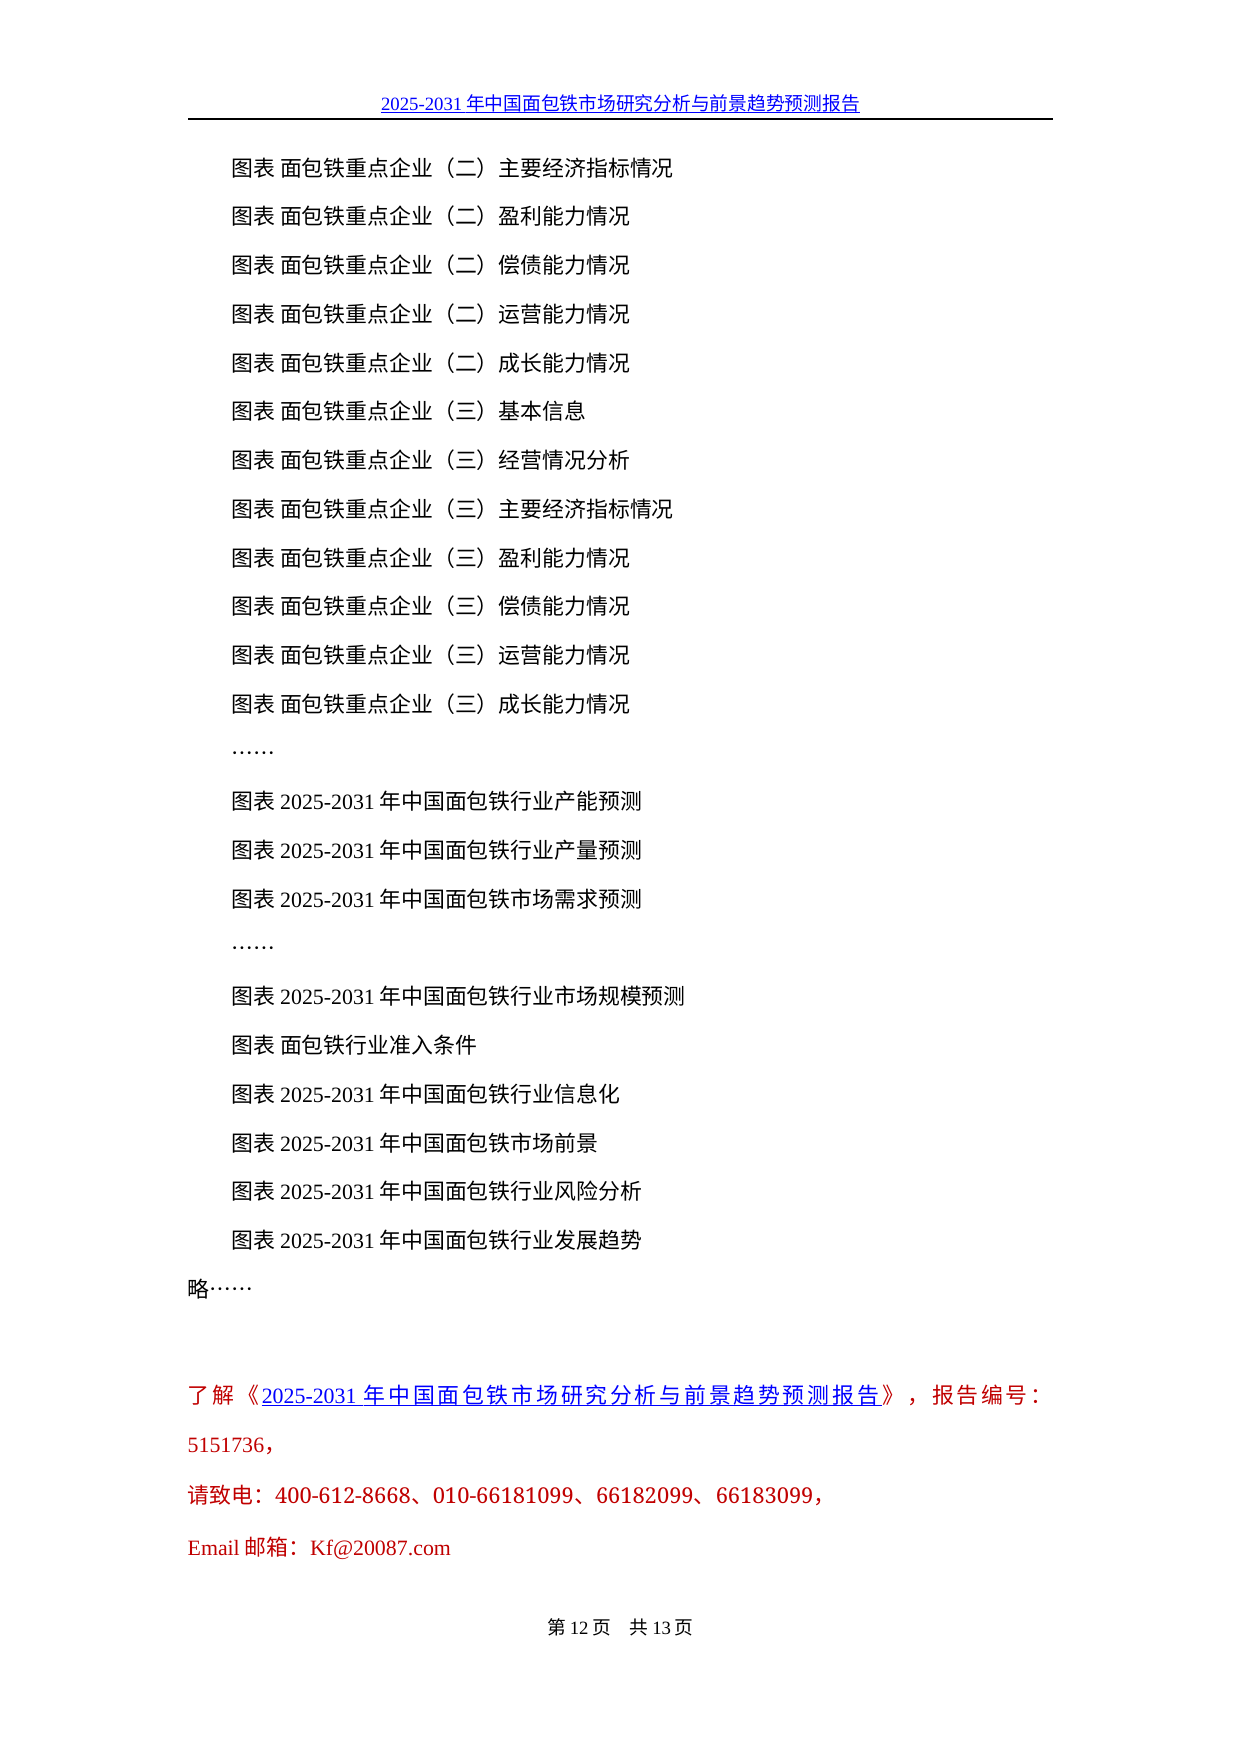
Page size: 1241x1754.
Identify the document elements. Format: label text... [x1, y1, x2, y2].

text 了解《2025-2031年中国面包铁市场研究分析与前景趋势预测报告》，报告编号：5151736， [187, 1378, 1053, 1459]
text Email邮箱：Kf@20087.com [187, 1530, 1053, 1562]
text 请致电：400-612-8668、010-66181099、66182099、66183099， [187, 1478, 1053, 1511]
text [187, 150, 1053, 1304]
